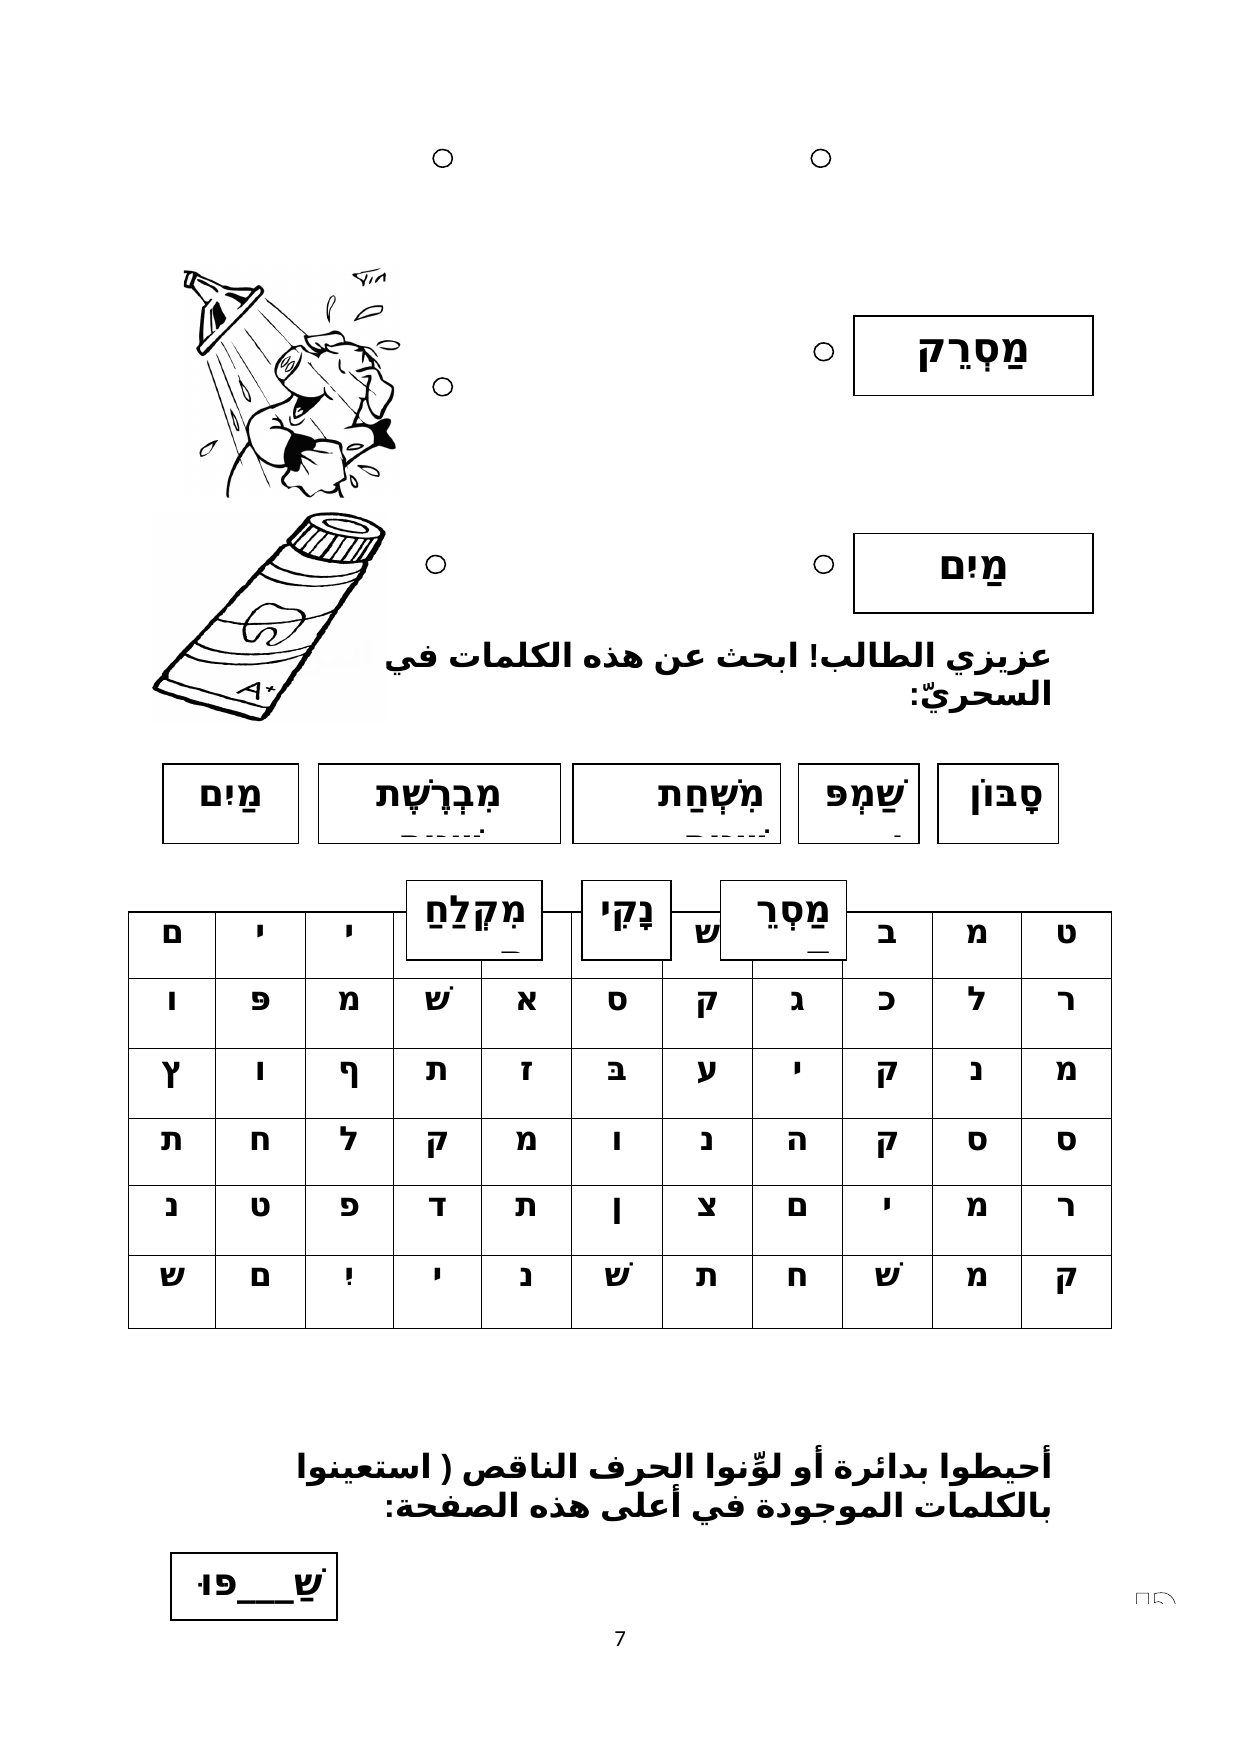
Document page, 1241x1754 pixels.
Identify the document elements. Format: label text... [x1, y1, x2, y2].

table_cell ם [216, 1256, 305, 1328]
table_cell מ [933, 1256, 1021, 1328]
table_cell ו [572, 1119, 662, 1185]
table_cell ס [933, 1119, 1021, 1185]
table_cell נ [663, 1119, 752, 1185]
table_cell ר [1022, 979, 1111, 1048]
table_cell מ [306, 979, 393, 1048]
table_cell ל [306, 1119, 393, 1185]
table_cell מ [482, 1119, 571, 1185]
table_header שׁ [663, 913, 752, 978]
table_cell נ [933, 1049, 1021, 1118]
table_cell ו [216, 1049, 305, 1118]
table_cell ט [216, 1186, 305, 1255]
table_header ט [1022, 913, 1111, 978]
table_cell בּ [572, 1049, 662, 1118]
table_cell מ [933, 1186, 1021, 1255]
table_cell ק [394, 1119, 481, 1185]
table_header י [216, 913, 305, 978]
table_cell ן [572, 1186, 662, 1255]
table_cell ג [753, 979, 842, 1048]
table_cell נ [129, 1186, 215, 1255]
table_cell ף [306, 1049, 393, 1118]
table_cell יִ [306, 1256, 393, 1328]
table_header מ [933, 913, 1021, 978]
table_cell שׁ [843, 1256, 932, 1328]
table_cell פ [306, 1186, 393, 1255]
picture [152, 512, 387, 722]
table_cell ץ [129, 1049, 215, 1118]
text عزيزي الطالب! ابحث عن هذه الكلمات في المربع السحريّ: [387, 636, 1053, 713]
table_header שׁ [482, 913, 571, 978]
picture [183, 263, 401, 498]
table_cell ק [1022, 1256, 1111, 1328]
table_cell ם [753, 1186, 842, 1255]
table_cell ת [482, 1186, 571, 1255]
table_cell ת [663, 1256, 752, 1328]
table_cell ק [843, 1049, 932, 1118]
table_header ר [753, 961, 842, 978]
table_cell י [753, 1049, 842, 1118]
table_cell י [394, 1256, 481, 1328]
table_cell ה [753, 1119, 842, 1185]
table_header ם [129, 913, 215, 978]
table_cell ז [482, 1049, 571, 1118]
table_cell ס [1022, 1119, 1111, 1185]
table_header י [306, 913, 393, 978]
table_cell שׁ [572, 1256, 662, 1328]
table_cell ק [843, 1119, 932, 1185]
table_cell ס [572, 979, 662, 1048]
table_cell ח [753, 1256, 842, 1328]
table_header ת [572, 913, 662, 978]
table_cell שׁ [394, 979, 481, 1048]
table_cell ו [129, 979, 215, 1048]
table_cell ק [663, 979, 752, 1048]
table_cell ע [663, 1049, 752, 1118]
table_cell נ [482, 1256, 571, 1328]
table_header נ [394, 913, 481, 978]
table_cell ח [216, 1119, 305, 1185]
table_cell צ [663, 1186, 752, 1255]
table_cell ש [129, 1256, 215, 1328]
table_header ב [843, 913, 932, 978]
text أحيطوا بدائرة أو لوِّنوا الحرف الناقص ( استعينوا بالكلمات الموجودة في أعلى هذه الصفحة: [187, 1447, 1053, 1524]
table_cell א [482, 979, 571, 1048]
table_cell ת [394, 1049, 481, 1118]
table_cell כ [843, 979, 932, 1048]
table_cell י [843, 1186, 932, 1255]
table_cell ר [1022, 1186, 1111, 1255]
table_cell ת [129, 1119, 215, 1185]
table_cell פּ [216, 979, 305, 1048]
table_cell ד [394, 1186, 481, 1255]
table_cell ל [933, 979, 1021, 1048]
table_cell מ [1022, 1049, 1111, 1118]
